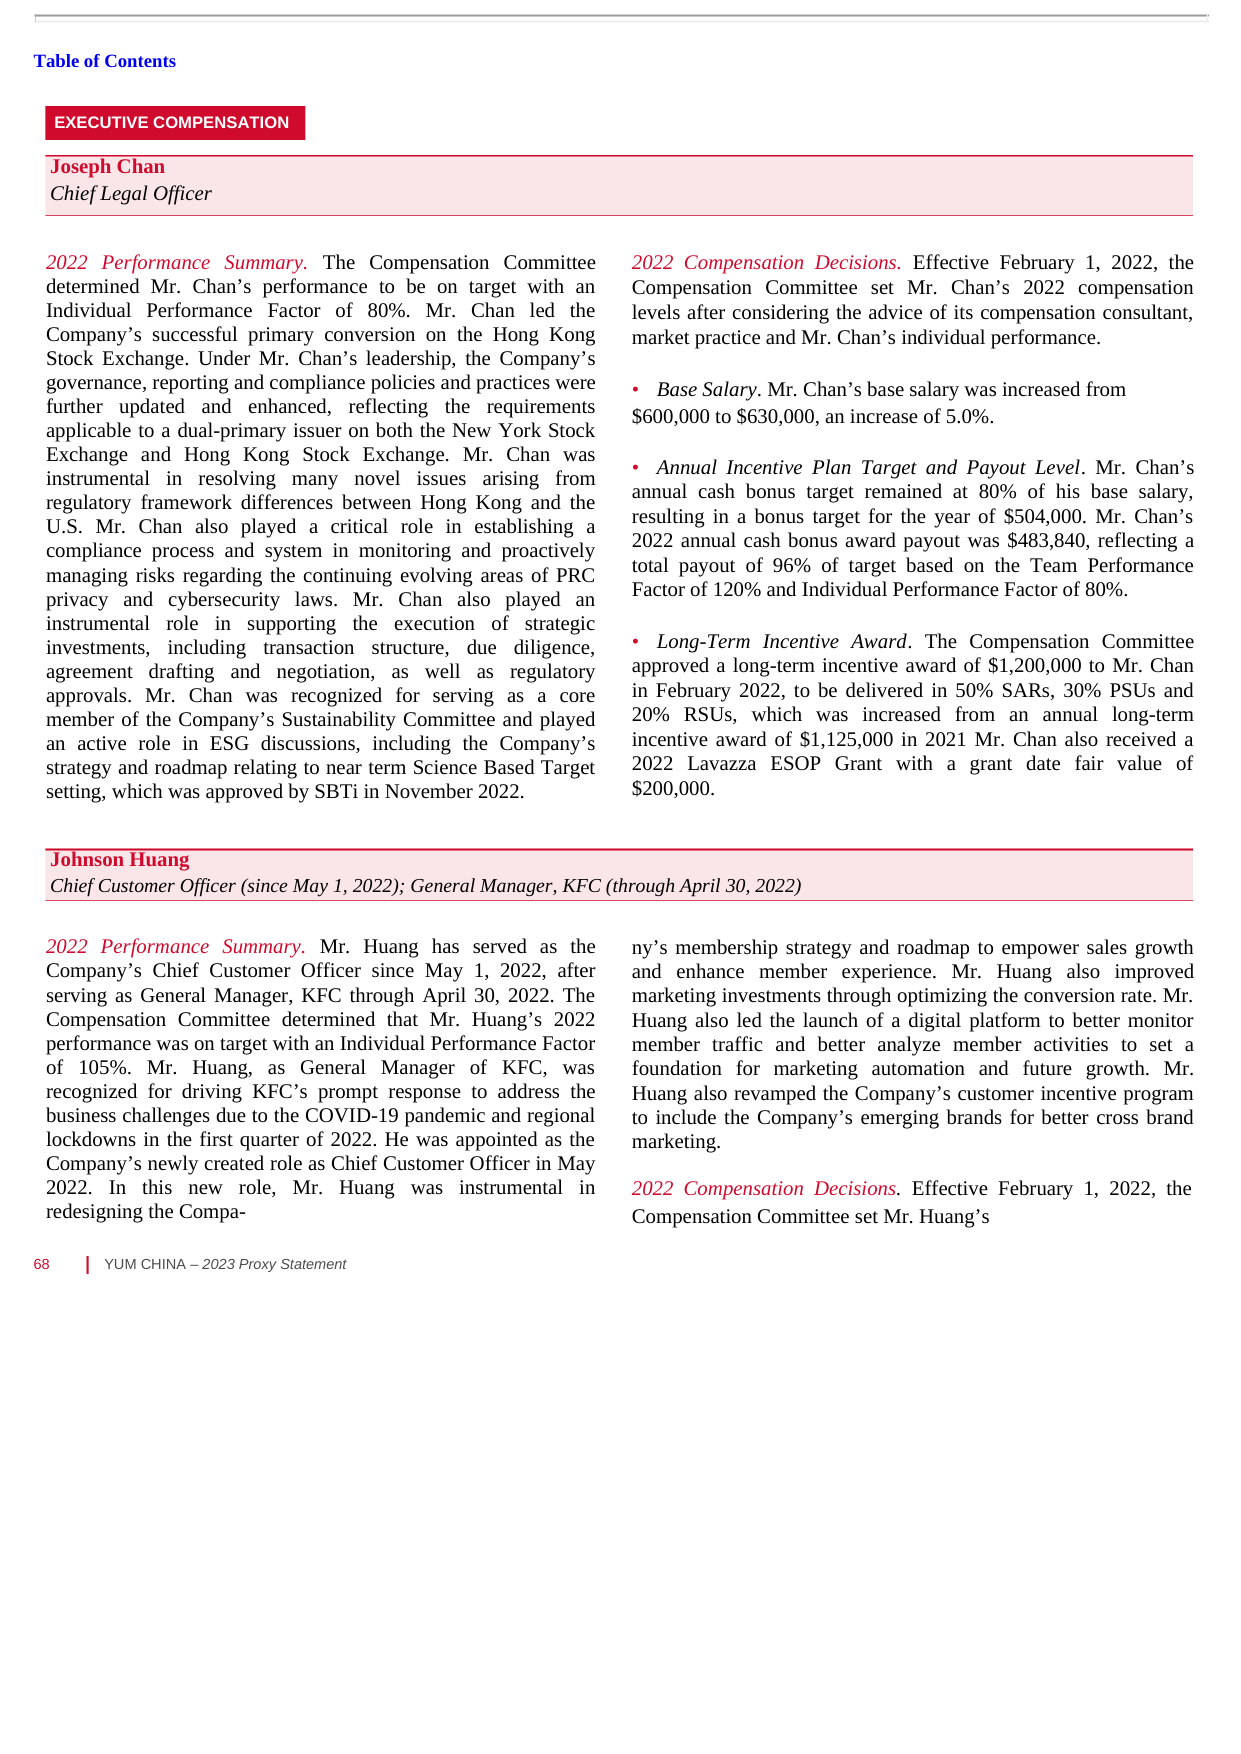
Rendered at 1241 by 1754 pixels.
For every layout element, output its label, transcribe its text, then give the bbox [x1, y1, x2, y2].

list YUM CHINA – 2023 Proxy Statement [33, 1255, 1194, 1272]
text 2022 Performance Summary. The Compensation Committee determined Mr. Chan’s performance to be on target with an Individual Performance Factor of 80%. Mr. Chan led the Company’s successful primary conversion on the Hong Kong Stock Exchange. Under Mr. Chan’s leadership, the Company’s governance, reporting and compliance policies and practices were further updated and enhanced, reflecting the requirements applicable to a dual-primary issuer on both the New York Stock Exchange and Hong Kong Stock Exchange. Mr. Chan was instrumental in resolving many novel issues arising from regulatory framework differences between Hong Kong and the U.S. Mr. Chan also played a critical role in establishing a compliance process and system in monitoring and proactively managing risks regarding the continuing evolving areas of PRC privacy and cybersecurity laws. Mr. Chan also played an instrumental role in supporting the execution of strategic investments, including transaction structure, due diligence, agreement drafting and negotiation, as well as regulatory approvals. Mr. Chan was recognized for serving as a core member of the Company’s Sustainability Committee and played an active role in ESG discussions, including the Company’s strategy and roadmap relating to near term Science Based Target setting, which was approved by SBTi in November 2022. [46, 250, 596, 803]
text EXECUTIVE COMPENSATION [54, 113, 1194, 132]
picture [45, 106, 306, 140]
text Johnson Huang [50, 847, 1194, 871]
picture [45, 848, 1193, 901]
picture [45, 155, 1193, 216]
text 2022 Compensation Decisions. Effective February 1, 2022, the Compensation Committee set Mr. Huang’s [632, 1176, 1192, 1228]
text Table of Contents [33, 50, 1194, 72]
list Base Salary. Mr. Chan’s base salary was increased from $600,000 to $630,000, an increase of 5.0%. [632, 376, 1194, 428]
picture [32, 14, 1209, 24]
text Joseph Chan [50, 154, 1194, 178]
text ny’s membership strategy and roadmap to empower sales growth and enhance member experience. Mr. Huang also improved marketing investments through optimizing the conversion rate. Mr. Huang also led the launch of a digital platform to better monitor member traffic and better analyze member activities to set a foundation for marketing automation and future growth. Mr. Huang also revamped the Company’s customer incentive program to include the Company’s emerging brands for better cross brand marketing. [632, 935, 1194, 1153]
list Annual Incentive Plan Target and Payout Level. Mr. Chan’s annual cash bonus target remained at 80% of his base salary, resulting in a bonus target for the year of $504,000. Mr. Chan’s 2022 annual cash bonus award payout was $483,840, reflecting a total payout of 96% of target based on the Team Performance Factor of 120% and Individual Performance Factor of 80%. [632, 455, 1194, 601]
text Chief Legal Officer [50, 181, 1194, 204]
text 2022 Performance Summary. Mr. Huang has served as the Company’s Chief Customer Officer since May 1, 2022, after serving as General Manager, KFC through April 30, 2022. The Compensation Committee determined that Mr. Huang’s 2022 performance was on target with an Individual Performance Factor of 105%. Mr. Huang, as General Manager of KFC, was recognized for driving KFC’s prompt response to address the business challenges due to the COVID-19 pandemic and regional lockdowns in the first quarter of 2022. He was appointed as the Company’s newly created role as Chief Customer Officer in May 2022. In this new role, Mr. Huang was instrumental in redesigning the Compa- [46, 934, 596, 1223]
text 2022 Compensation Decisions. Effective February 1, 2022, the Compensation Committee set Mr. Chan’s 2022 compensation levels after considering the advice of its compensation consultant, market practice and Mr. Chan’s individual performance. [632, 250, 1194, 349]
list Long-Term Incentive Award. The Compensation Committee approved a long-term incentive award of $1,200,000 to Mr. Chan in February 2022, to be delivered in 50% SARs, 30% PSUs and 20% RSUs, which was increased from an annual long-term incentive award of $1,125,000 in 2021 Mr. Chan also received a 2022 Lavazza ESOP Grant with a grant date fair value of $200,000. [632, 629, 1194, 800]
text Chief Customer Officer (since May 1, 2022); General Manager, KFC (through April 30, 2022) [50, 874, 1194, 897]
